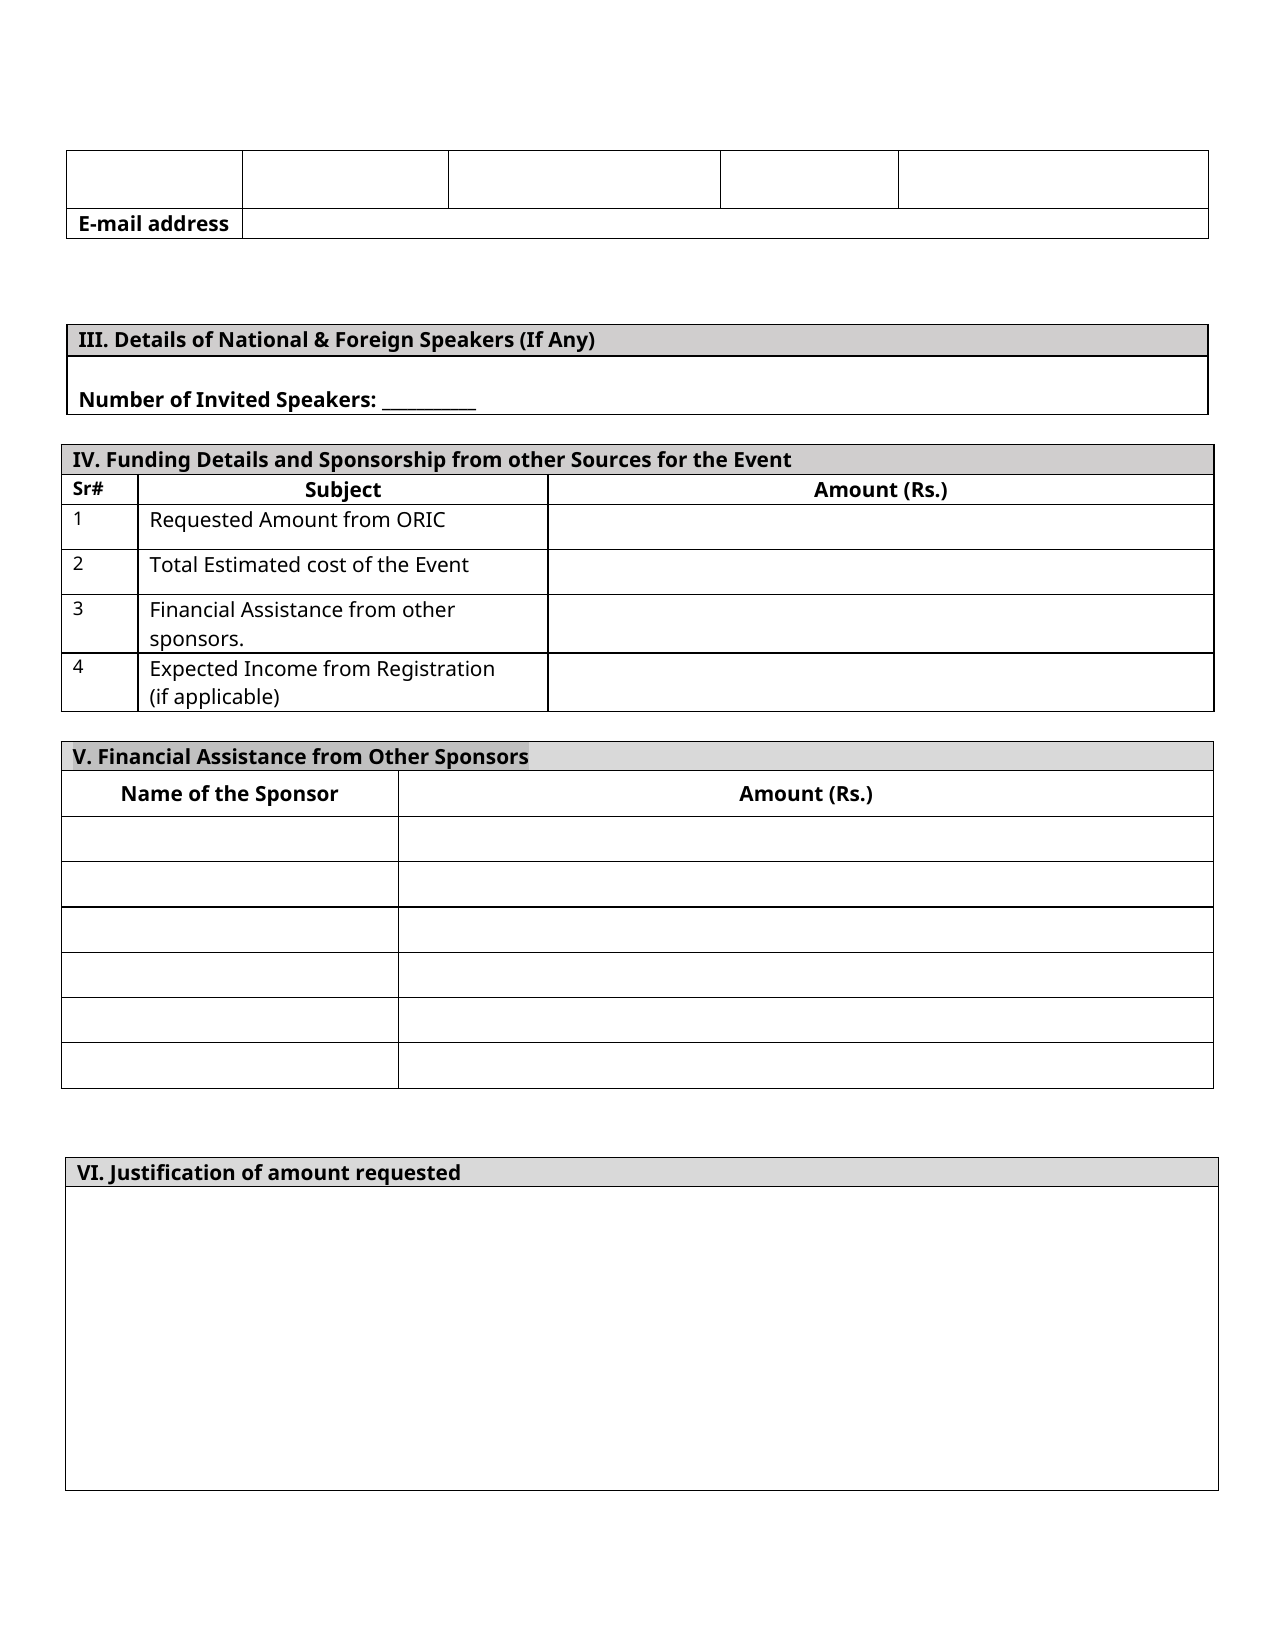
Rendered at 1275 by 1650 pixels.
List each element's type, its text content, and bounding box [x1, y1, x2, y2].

table_cell Name of the Sponsor [62, 771, 398, 816]
table_header V. Financial Assistance from Other Sponsors [529, 742, 1213, 770]
table_cell 4 [62, 654, 137, 711]
table_cell 1 [62, 505, 137, 549]
table_cell [549, 654, 1213, 711]
table_cell 3 [62, 595, 137, 652]
table_cell [62, 817, 398, 861]
table_header VI. Justification of amount requested [66, 1158, 1218, 1186]
table_cell [399, 817, 1213, 861]
table_cell [67, 151, 242, 208]
table_cell [549, 505, 1213, 549]
table_cell [549, 550, 1213, 594]
table_cell [399, 998, 1213, 1042]
table_cell [399, 1043, 1213, 1088]
table_cell Requested Amount from ORIC [139, 505, 547, 549]
table_cell Financial Assistance from other sponsors. [139, 595, 547, 652]
table_cell [66, 1187, 1218, 1490]
table_cell [62, 1043, 398, 1088]
table_cell [62, 998, 398, 1042]
table_cell [449, 151, 720, 208]
table_cell Amount (Rs.) [549, 475, 1213, 504]
table_cell 2 [62, 550, 137, 594]
table_cell Subject [139, 475, 547, 504]
table_cell [399, 953, 1213, 997]
table_cell E-mail address [67, 209, 242, 237]
table_cell [721, 151, 898, 208]
table_cell Total Estimated cost of the Event [139, 550, 547, 594]
table_cell [243, 151, 448, 208]
table_cell [62, 953, 398, 997]
table_cell [549, 595, 1213, 652]
table_cell [899, 151, 1208, 208]
table_cell Amount (Rs.) [399, 771, 1213, 816]
table_cell Number of Invited Speakers: ___________ [68, 357, 1207, 413]
table_cell [399, 908, 1213, 952]
table_cell Expected Income from Registration (if applicable) [139, 654, 547, 711]
table_cell [62, 908, 398, 952]
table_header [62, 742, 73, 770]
table_header III. Details of National & Foreign Speakers (If Any) [68, 325, 1207, 355]
table_cell [399, 862, 1213, 906]
table_cell [62, 862, 398, 906]
table_cell Sr# [62, 475, 137, 504]
table_header IV. Funding Details and Sponsorship from other Sources for the Event [62, 445, 1213, 474]
table_cell [243, 209, 1208, 237]
